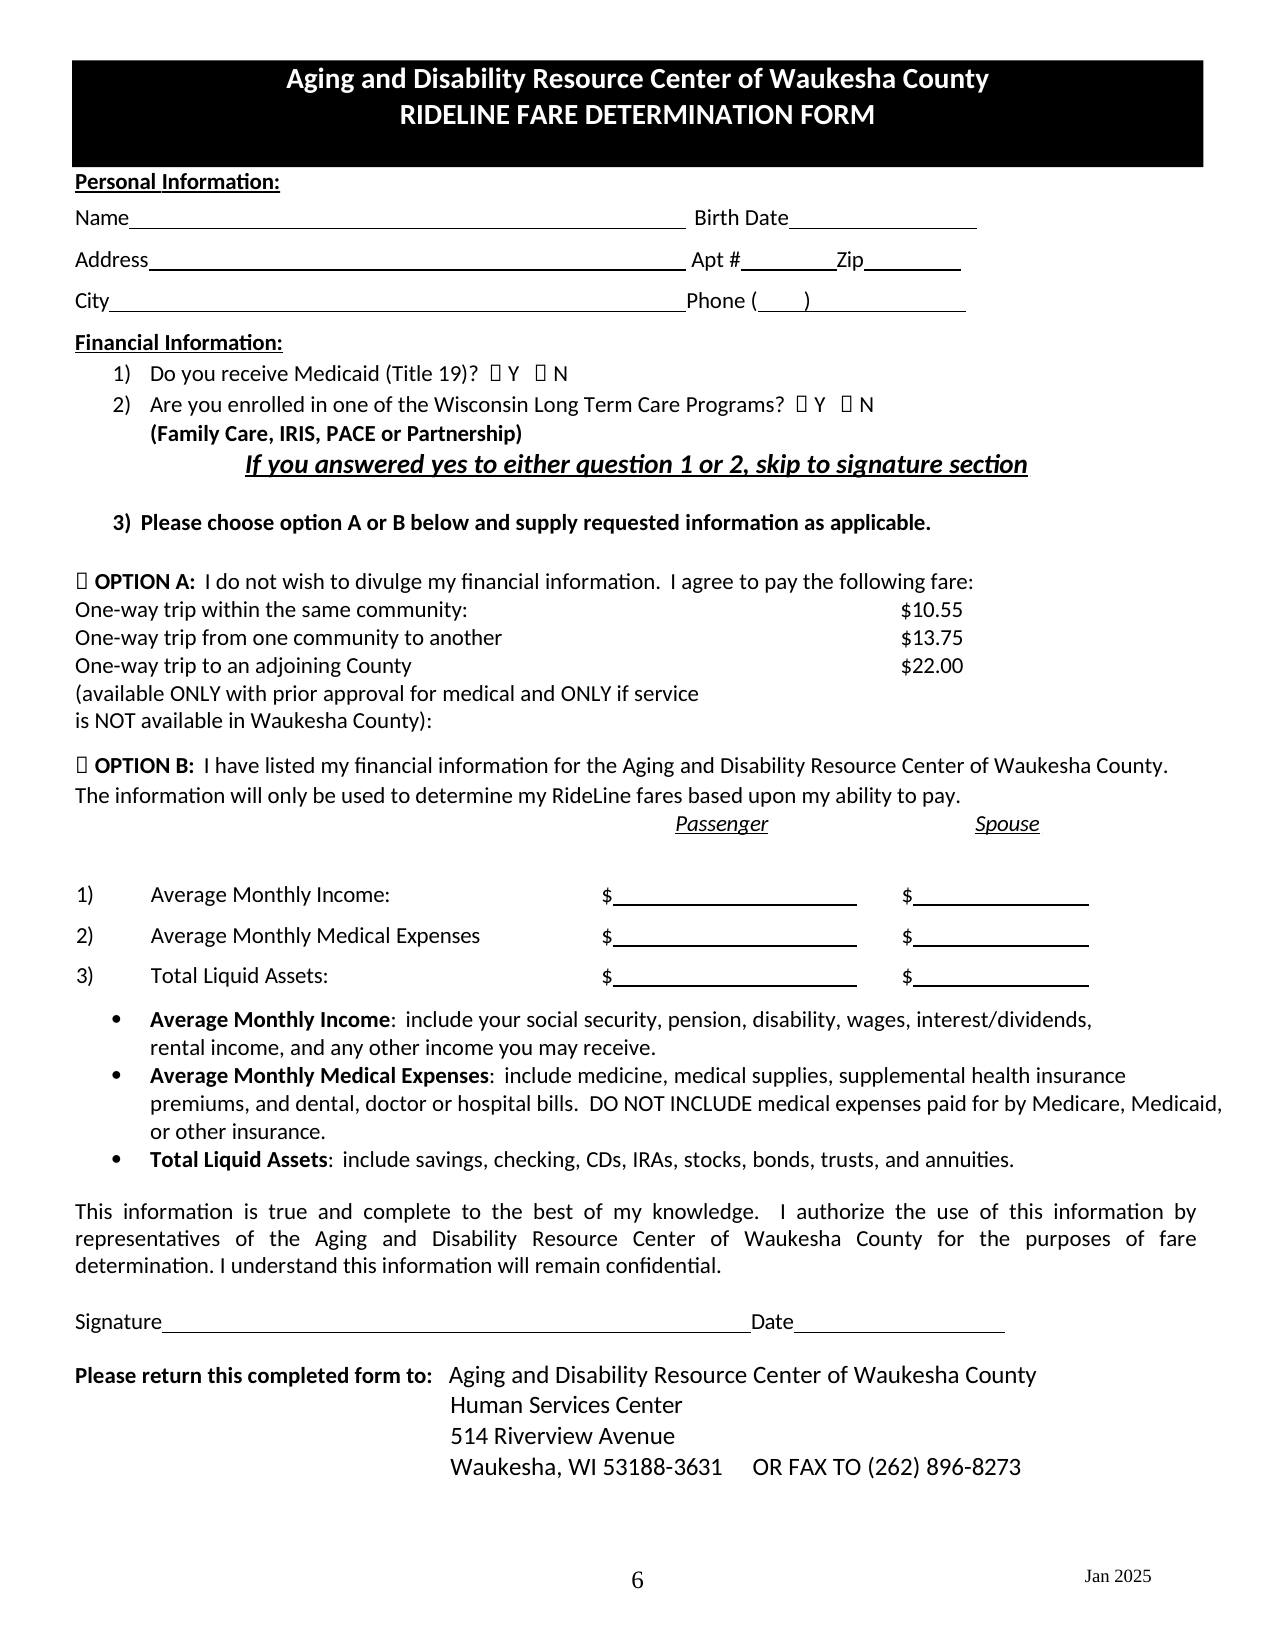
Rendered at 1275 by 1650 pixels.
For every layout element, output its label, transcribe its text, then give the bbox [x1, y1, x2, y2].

text Human Services Center 514 Riverview Avenue [450, 1389, 716, 1451]
table_cell $ [540, 916, 879, 958]
list Average Monthly Medical Expenses: include medicine, medical supplies, supplemental health insurance premiums, and dental, doctor or hospital bills. DO NOT INCLUDE medical expenses paid for by Medicare, Medicaid, or other insurance. [112, 1061, 1228, 1145]
table_cell 2) Average Monthly Medical Expenses [71, 916, 540, 958]
table_cell $ [879, 958, 1094, 991]
table_cell $ [540, 958, 879, 991]
table_header $ [879, 884, 1094, 916]
text Financial Information: [75, 328, 1239, 356]
text One-way trip from one community to another $13.75 [75, 623, 1239, 651]
text  OPTION A: I do not wish to divulge my financial information. I agree to pay the following fare: One-way trip within the same community: $10.55 [75, 564, 976, 623]
text Waukesha, WI 53188-3631 OR FAX TO (262) 896-8273 [450, 1451, 1239, 1481]
text One-way trip to an adjoining County $22.00 [75, 651, 1239, 679]
table_header $ [540, 884, 879, 916]
table_cell 3) Total Liquid Assets: [71, 958, 540, 991]
text Please return this completed form to: Aging and Disability Resource Center of Waukesha County [75, 1359, 1239, 1389]
text If you answered yes to either question 1 or 2, skip to signature section [209, 447, 1066, 480]
list Total Liquid Assets: include savings, checking, CDs, IRAs, stocks, bonds, trusts, and annuities. [112, 1145, 1239, 1173]
list Please choose option A or B below and supply requested information as applicable. [112, 508, 1239, 536]
text  OPTION B: I have listed my financial information for the Aging and Disability Resource Center of Waukesha County. The information will only be used to determine my RideLine fares based upon my ability to pay. [75, 749, 1193, 809]
text Signature Date [75, 1307, 1239, 1335]
list Do you receive Medicaid (Title 19)?  Y  N [112, 357, 1239, 388]
text Name Birth Date Address Apt # Zip City Phone ( ) [75, 203, 977, 314]
list Are you enrolled in one of the Wisconsin Long Term Care Programs?  Y  N [112, 388, 1239, 419]
table_cell $ [879, 916, 1094, 958]
text Passenger Spouse [675, 809, 1239, 837]
table_header 1) Average Monthly Income: [71, 884, 540, 916]
text (Family Care, IRIS, PACE or Partnership) [150, 419, 1239, 447]
list Average Monthly Income: include your social security, pension, disability, wages, interest/dividends, rental income, and any other income you may receive. [112, 1005, 1151, 1061]
text (available ONLY with prior approval for medical and ONLY if service is NOT available in Waukesha County): [75, 679, 716, 734]
text This information is true and complete to the best of my knowledge. I authorize the use of this information by representatives of the Aging and Disability Resource Center of Waukesha County for the purposes of fare determination. I understand this information will remain confidential. [75, 1198, 1197, 1279]
text Personal Information: [75, 167, 1239, 195]
